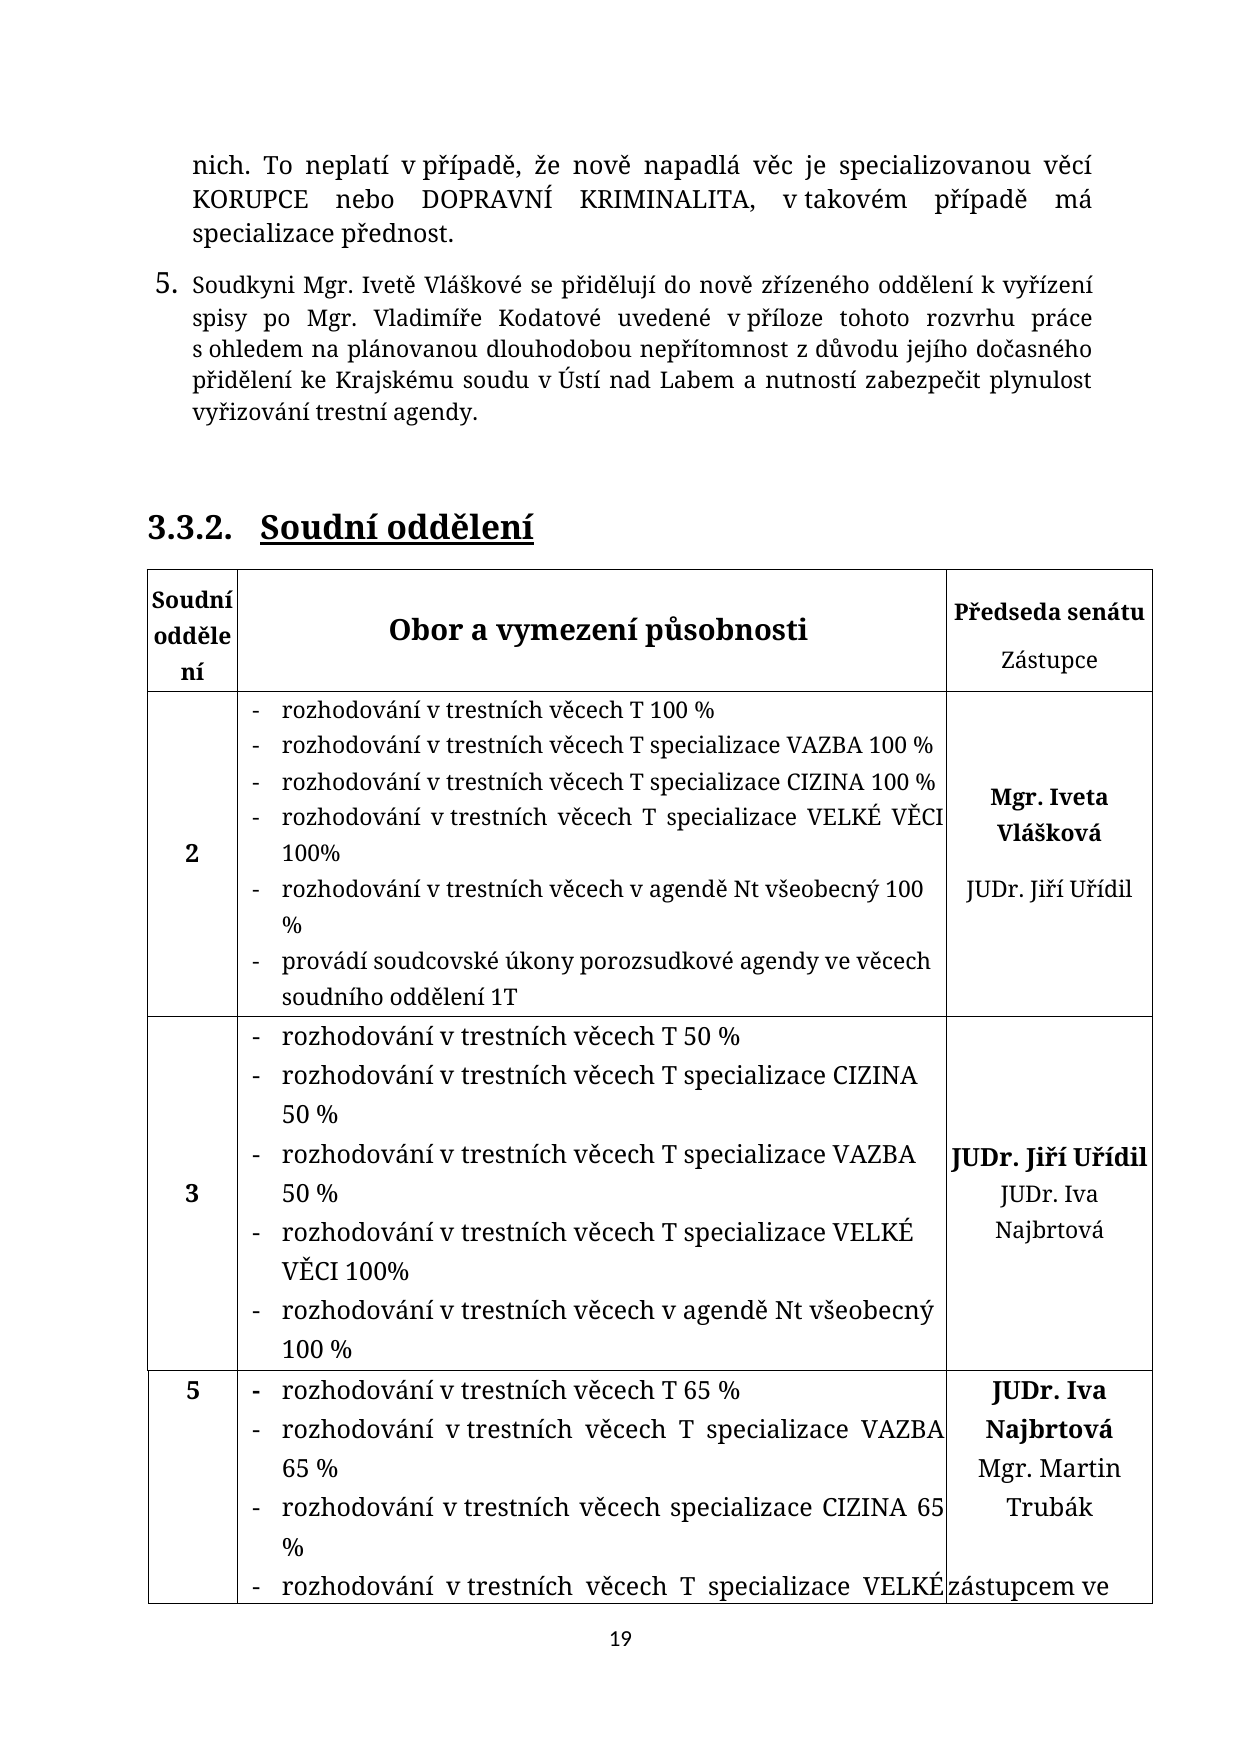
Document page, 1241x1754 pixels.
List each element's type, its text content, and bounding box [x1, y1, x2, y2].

table_header Soudní oddělení [148, 570, 237, 691]
list Soudní oddělení [148, 504, 1093, 549]
table_cell Mgr. Iveta Vlášková JUDr. Jiří Uřídil [947, 692, 1152, 1016]
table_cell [238, 1371, 946, 1602]
table_cell 3 [148, 1017, 237, 1370]
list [154, 148, 1093, 250]
table_cell rozhodování v trestních věcech T 50 % rozhodování v trestních věcech T specializace CIZINA 50 % rozhodování v trestních věcech T specializace VAZBA 50 % rozhodování v trestních věcech T specializace VELKÉ VĚCI 100% rozhodování v trestních věcech v agendě Nt všeobecný 100 % [238, 1017, 946, 1370]
list Soudkyni Mgr. Ivetě Vláškové se přidělují do nově zřízeného oddělení k vyřízení spisy po Mgr. Vladimíře Kodatové uvedené v příloze tohoto rozvrhu práce s ohledem na plánovanou dlouhodobou nepřítomnost z důvodu jejího dočasného přidělení ke Krajskému soudu v Ústí nad Labem a nutností zabezpečit plynulost vyřizování trestní agendy. [154, 262, 1093, 427]
table_cell 5 [149, 1371, 237, 1602]
table_header Předseda senátu Zástupce [947, 570, 1152, 691]
table_cell rozhodování v trestních věcech T 100 % rozhodování v trestních věcech T specializace VAZBA 100 % rozhodování v trestních věcech T specializace CIZINA 100 % rozhodování v trestních věcech T specializace VELKÉ VĚCI 100% rozhodování v trestních věcech v agendě Nt všeobecný 100 % provádí soudcovské úkony porozsudkové agendy ve věcech soudního oddělení 1T [238, 692, 946, 1016]
table_cell JUDr. Jiří Uřídil JUDr. Iva Najbrtová [947, 1017, 1152, 1370]
table_cell 2 [148, 692, 237, 1016]
table_header Obor a vymezení působnosti [238, 570, 946, 691]
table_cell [947, 1371, 1152, 1602]
